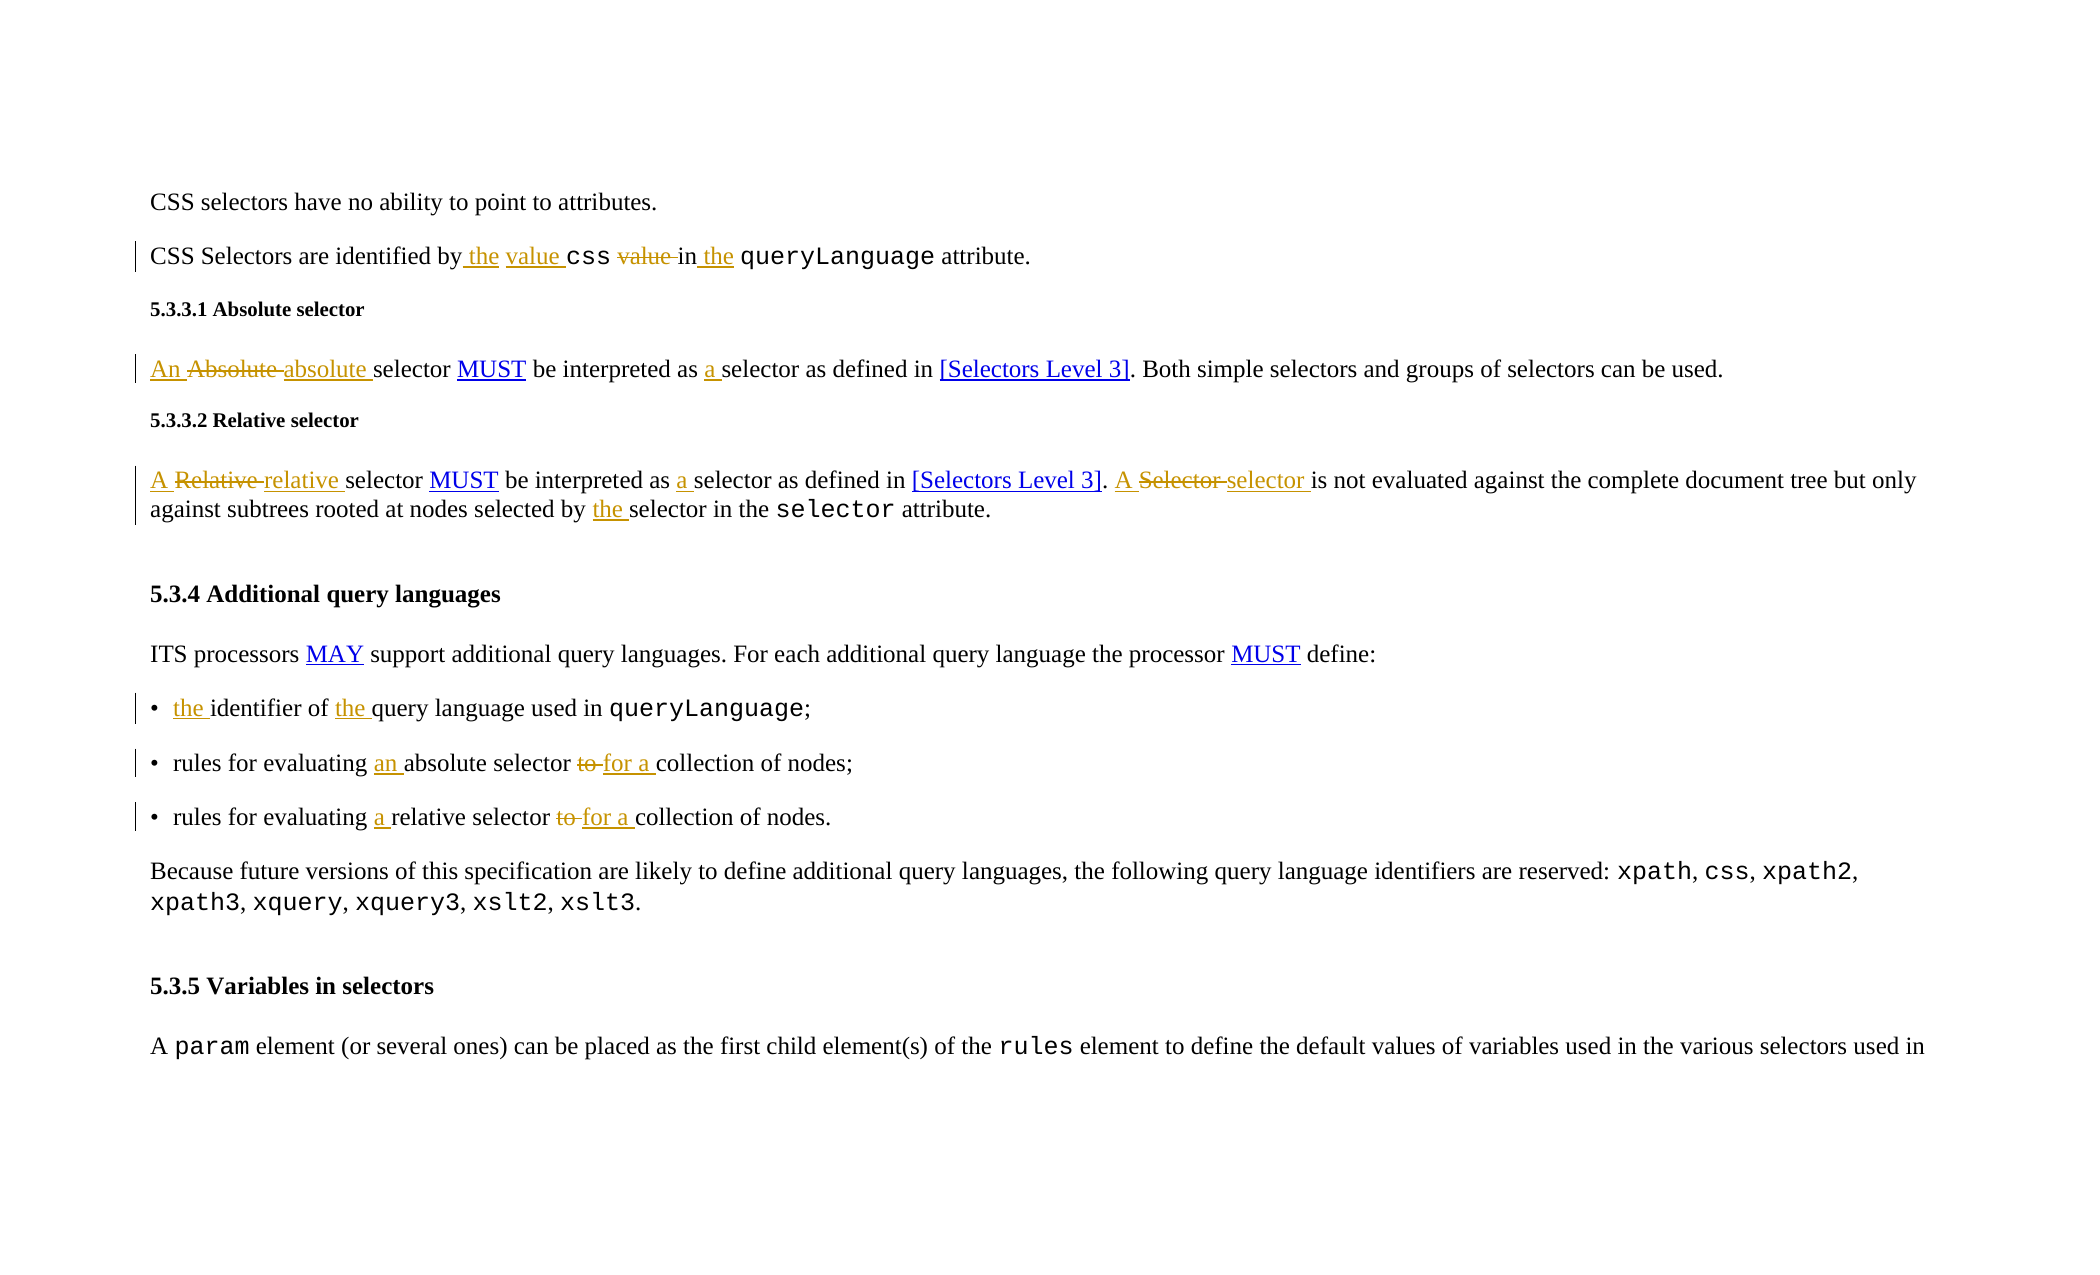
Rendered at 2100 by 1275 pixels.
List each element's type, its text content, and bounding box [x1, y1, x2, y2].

text selector MUST be interpreted as selector as defined in [Selectors Level 3]. Both simple selectors and groups of selectors can be used. [150, 354, 1950, 383]
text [150, 1031, 1950, 1062]
text Because future versions of this specification are likely to define additional query languages, the following query language identifiers are reserved: xpath, css, xpath2, xpath3, xquery, xquery3, xslt2, xslt3. [150, 856, 1950, 918]
list identifier of query language used in queryLanguage; [150, 693, 1950, 723]
text selector MUST be interpreted as selector as defined in [Selectors Level 3]. is not evaluated against the complete document tree but only against subtrees rooted at nodes selected by selector in the selector attribute. [150, 466, 1950, 525]
text 5.3.4 Additional query languages [150, 579, 1950, 608]
text CSS selectors have no ability to point to attributes. [150, 187, 1950, 216]
list rules for evaluating relative selector collection of nodes. [150, 802, 1950, 831]
list rules for evaluating absolute selector collection of nodes; [150, 748, 1950, 777]
text CSS Selectors are identified by css in queryLanguage attribute. [150, 241, 1950, 272]
text 5.3.3.2 Relative selector [150, 408, 1950, 432]
text ITS processors MAY support additional query languages. For each additional query language the processor MUST define: [150, 639, 1950, 668]
text 5.3.3.1 Absolute selector [150, 297, 1950, 321]
text 5.3.5 Variables in selectors [150, 971, 1950, 1000]
